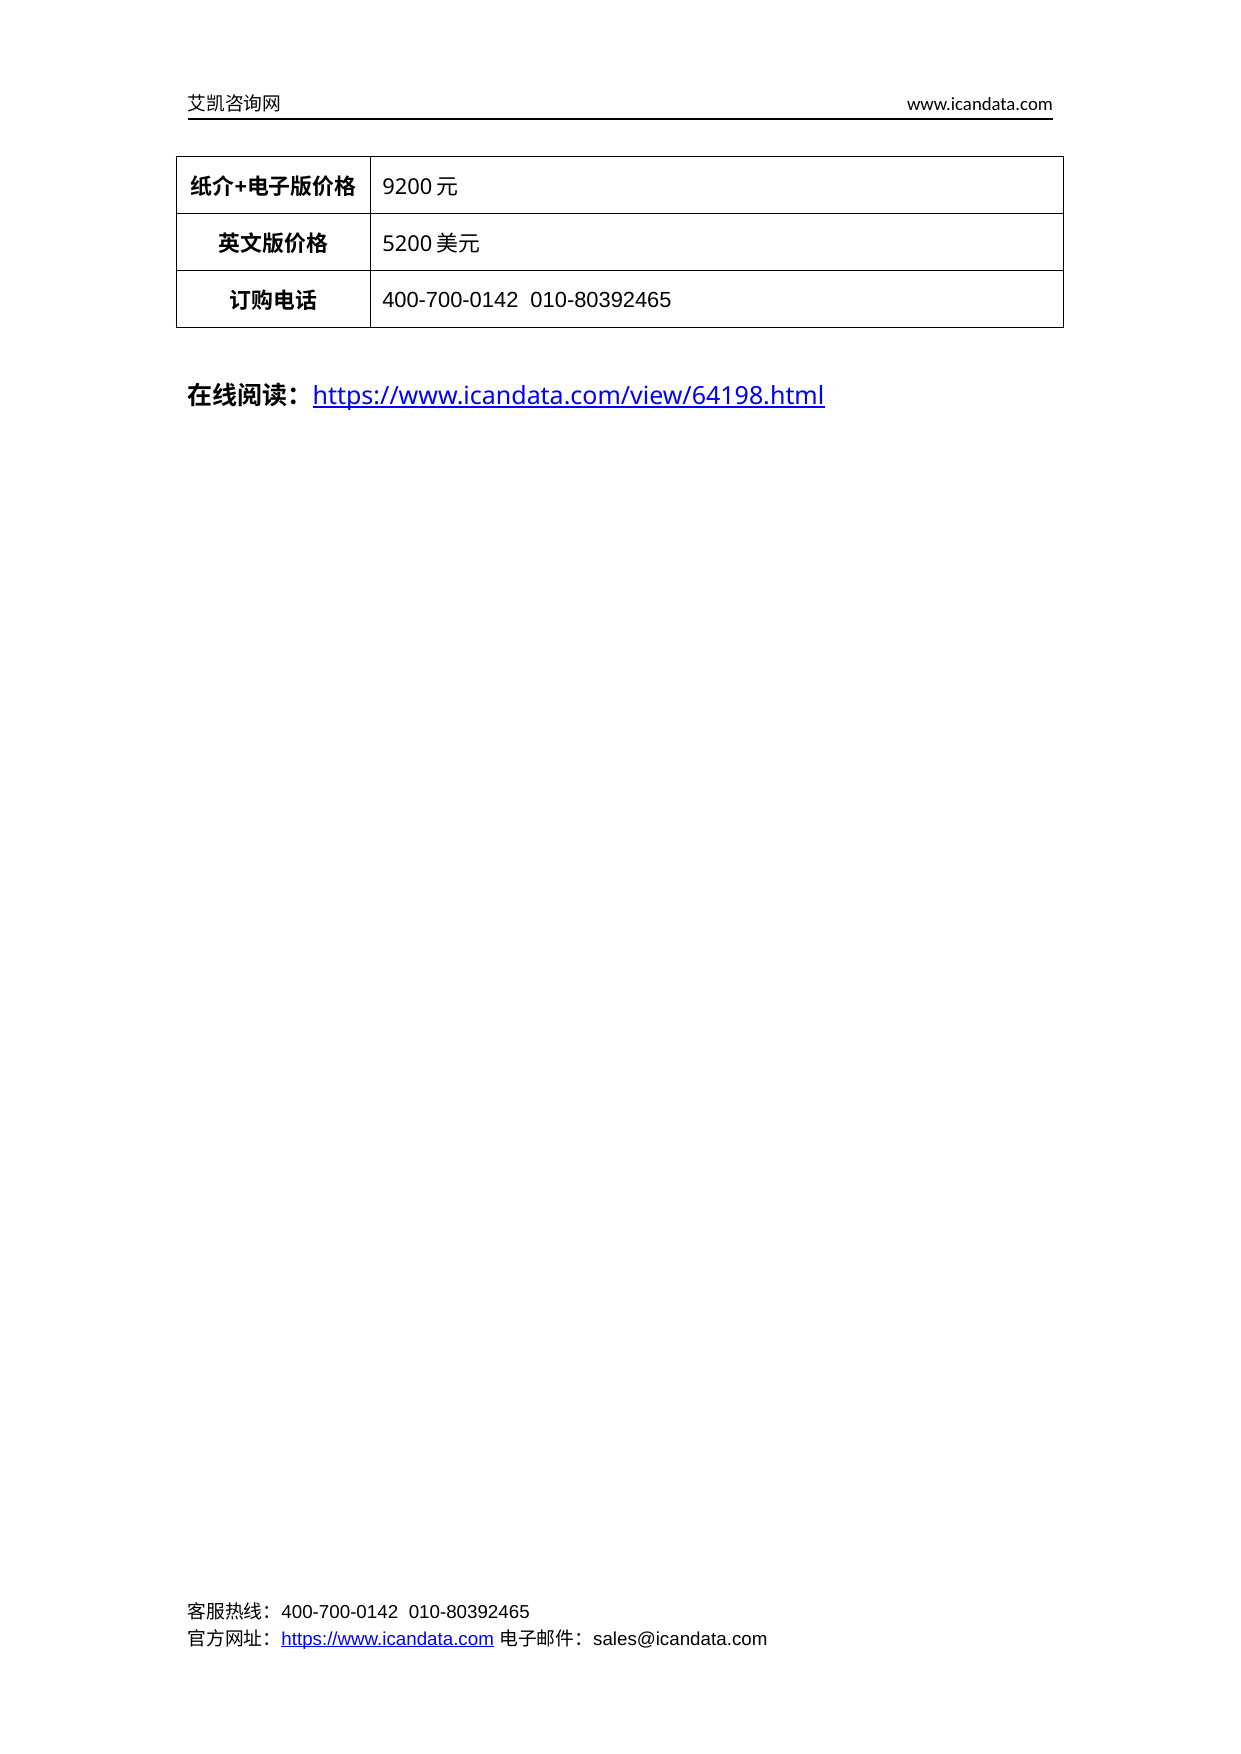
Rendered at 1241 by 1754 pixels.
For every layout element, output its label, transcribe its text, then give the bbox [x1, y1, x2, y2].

text 在线阅读：https://www.icandata.com/view/64198.html [187, 361, 1053, 426]
table_cell 400-700-0142 010-80392465 [371, 271, 1063, 327]
table_cell 英文版价格 [177, 214, 370, 270]
table_cell 9200元 [371, 157, 1063, 213]
table_cell 纸介+电子版价格 [177, 157, 370, 213]
table_cell 5200美元 [371, 214, 1063, 270]
table_cell 订购电话 [177, 271, 370, 327]
